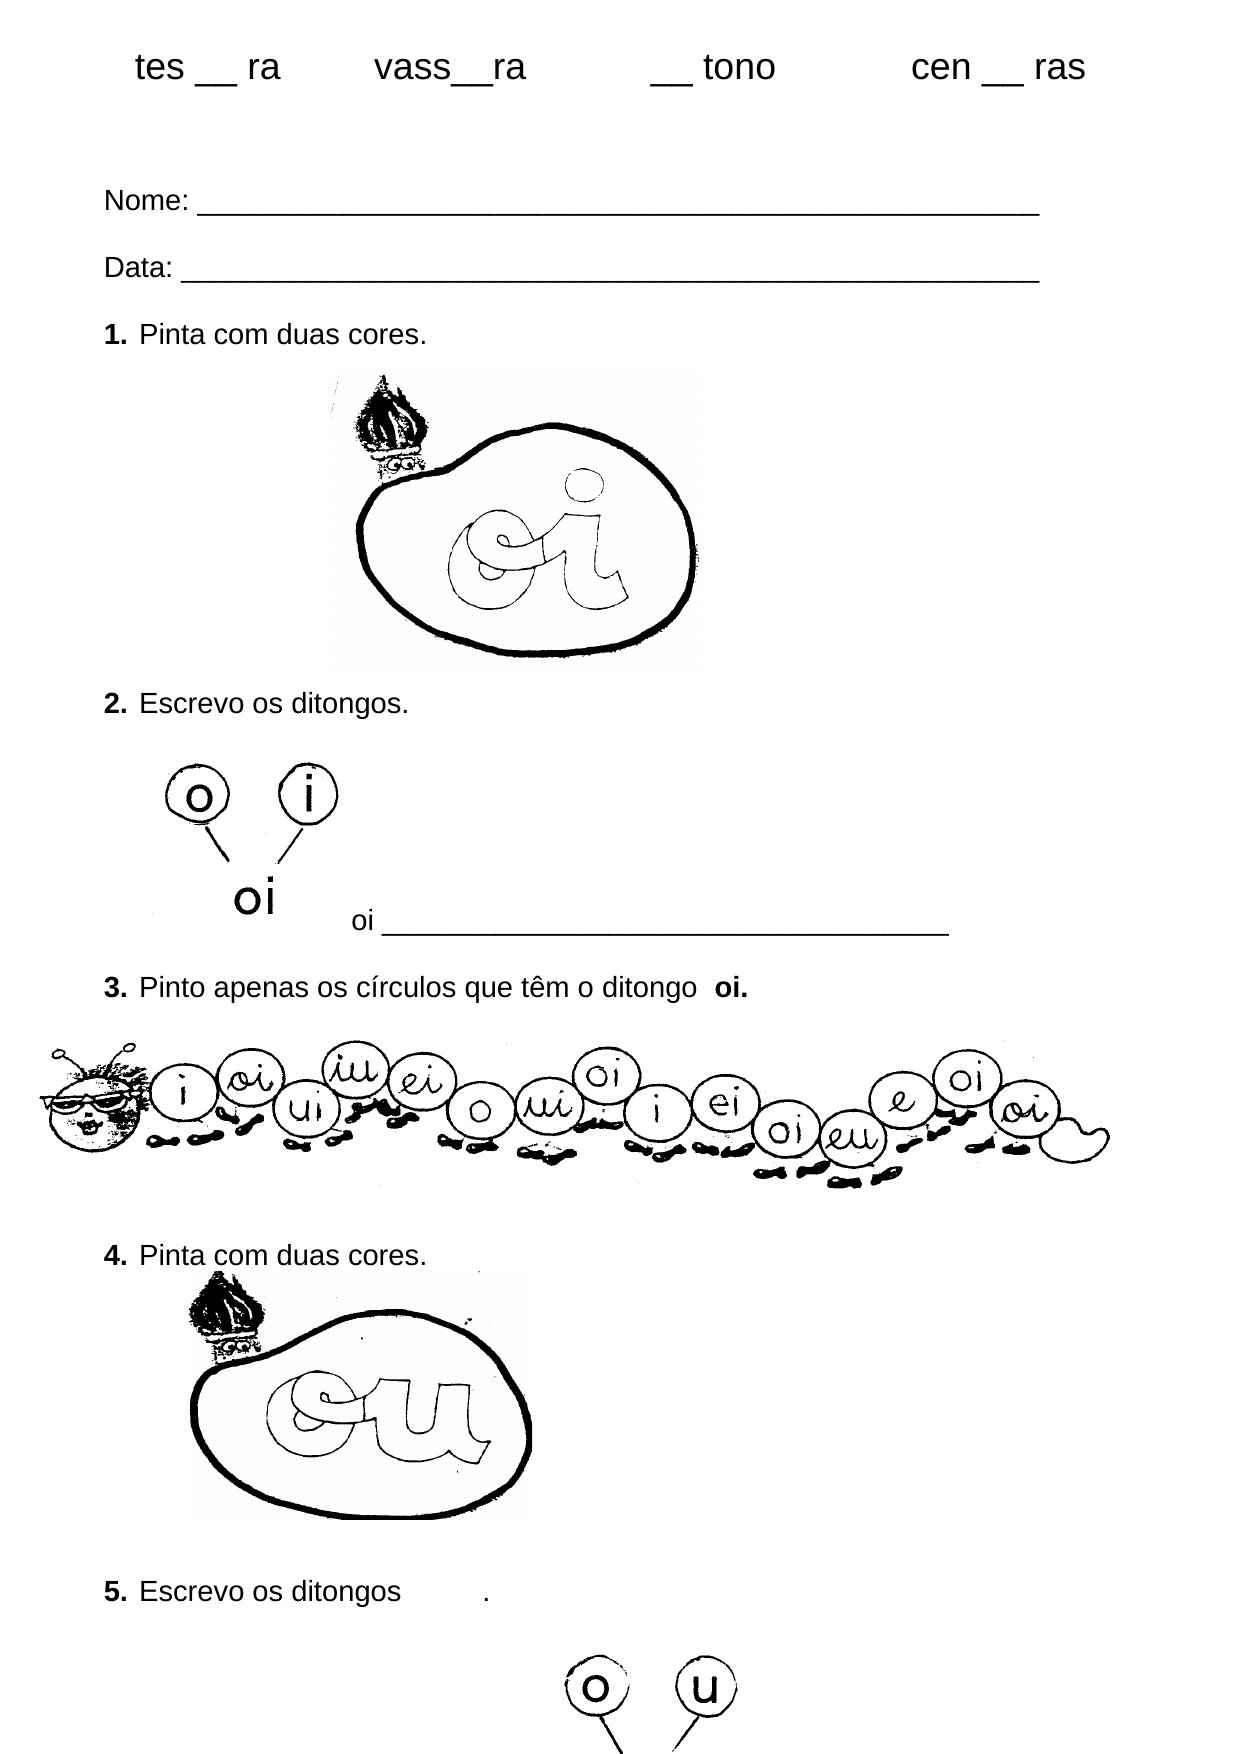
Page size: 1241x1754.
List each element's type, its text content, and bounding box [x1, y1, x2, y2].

list Pinta com duas cores. [103, 317, 1137, 350]
list Escrevo os ditongos . [103, 1573, 1137, 1607]
list Pinta com duas cores. [103, 1238, 1137, 1272]
text Data: _____________________________________________________ [103, 250, 1137, 283]
text oi ___________________________________ [139, 753, 1137, 936]
picture [328, 367, 704, 671]
picture [550, 1640, 742, 1754]
picture [188, 1271, 533, 1520]
picture [28, 1030, 1135, 1197]
subtitle Nome: ____________________________________________________ [103, 183, 1137, 216]
list Escrevo os ditongos. [103, 686, 1137, 719]
list Pinto apenas os círculos que têm o ditongo oi. [103, 970, 1137, 1003]
picture [138, 752, 352, 931]
text tes __ ra vass__ra __ tono cen __ ras [103, 44, 1137, 87]
